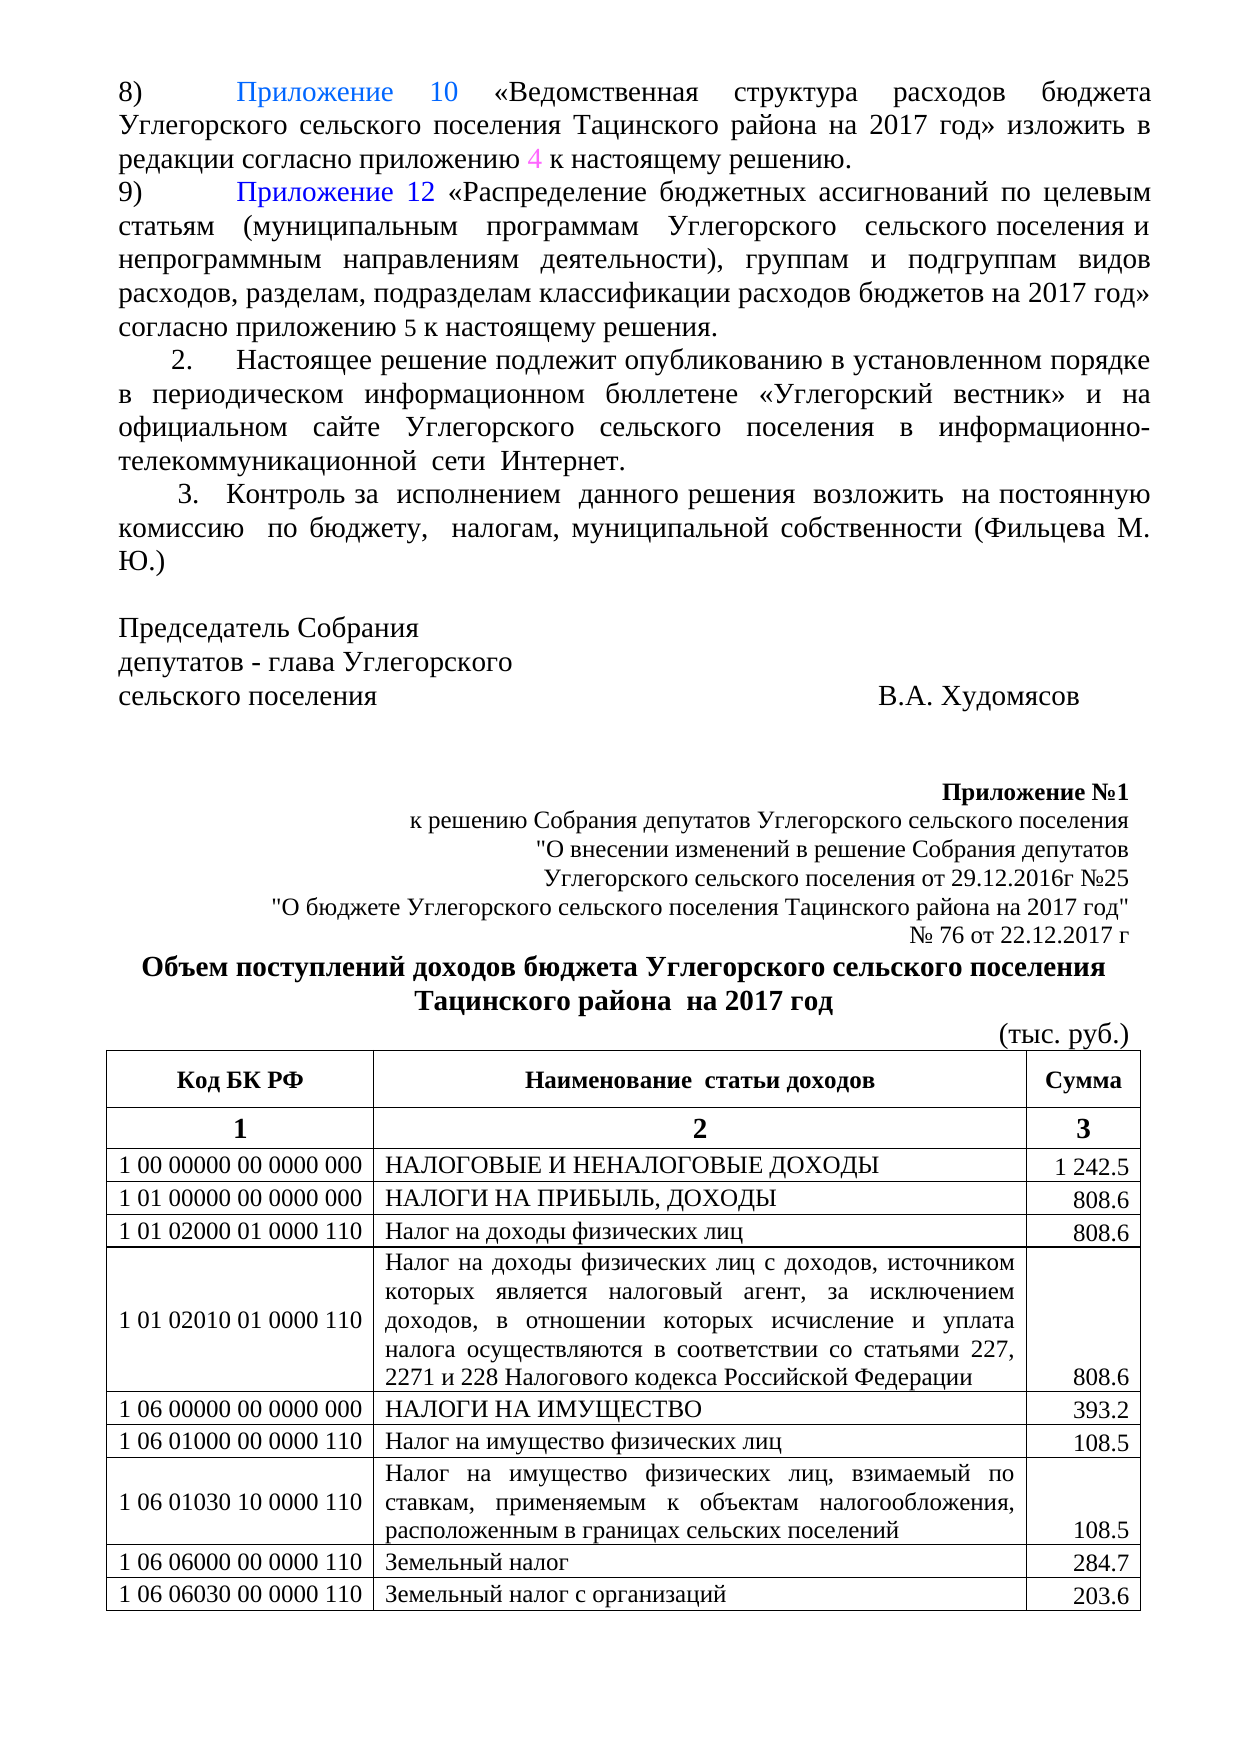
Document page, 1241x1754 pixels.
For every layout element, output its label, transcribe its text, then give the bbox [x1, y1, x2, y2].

table_cell 1 06 06000 00 0000 110 [107, 1545, 373, 1577]
text сельского поселения В.А. Худомясов [118, 678, 1152, 711]
table_cell 1 [107, 1108, 373, 1148]
table_cell Земельный налог с организаций [374, 1578, 1026, 1610]
table_cell Наименование статьи доходов [374, 1051, 1026, 1107]
table_cell Код БК РФ [107, 1051, 373, 1107]
table_cell 1 06 01000 00 0000 110 [107, 1425, 373, 1457]
table_cell 3 [1027, 1108, 1140, 1148]
table_cell НАЛОГОВЫЕ И НЕНАЛОГОВЫЕ ДОХОДЫ [374, 1149, 1026, 1181]
table_cell 1 06 01030 10 0000 110 [107, 1458, 373, 1544]
table_cell 808.6 [1027, 1182, 1140, 1213]
table_cell Налог на имущество физических лиц [374, 1425, 1026, 1457]
table_cell 1 01 00000 00 0000 000 [107, 1182, 373, 1213]
table_cell НАЛОГИ НА ПРИБЫЛЬ, ДОХОДЫ [374, 1182, 1026, 1213]
table_cell 1 06 06030 00 0000 110 [107, 1578, 373, 1610]
list Приложение 10 «Ведомственная структура расходов бюджета Углегорского сельского поселения Тацинского района на 2017 год» изложить в редакции согласно приложению 4 к настоящему решению. [118, 74, 1152, 174]
table_cell Объем поступлений доходов бюджета Углегорского сельского поселения Тацинского района на 2017 год (тыс. руб.) [107, 949, 1140, 1050]
table_cell Земельный налог [374, 1545, 1026, 1577]
table_cell 108.5 [1027, 1458, 1140, 1544]
table_cell 108.5 [1027, 1425, 1140, 1457]
table_cell 1 00 00000 00 0000 000 [107, 1149, 373, 1181]
table_cell 284.7 [1027, 1545, 1140, 1577]
table_cell 1 242.5 [1027, 1149, 1140, 1181]
table_header Приложение №1 к решению Собрания депутатов Углегорского сельского поселения "О внесении изменений в решение Собрания депутатов Углегорского сельского поселения от 29.12.2016г №25 "О бюджете Углегорского сельского поселения Тацинского района на 2017 год" № 76 от 22.12.2017 г [107, 769, 1140, 949]
table_cell 2 [374, 1108, 1026, 1148]
table_cell 393.2 [1027, 1392, 1140, 1424]
table_cell 1 06 00000 00 0000 000 [107, 1392, 373, 1424]
table_cell 1 01 02000 01 0000 110 [107, 1215, 373, 1246]
text 3. Контроль за исполнением данного решения возложить на постоянную комиссию по бюджету, налогам, муниципальной собственности (Фильцева М. Ю.) [118, 476, 1152, 577]
table_cell 1 01 02010 01 0000 110 [107, 1248, 373, 1391]
table_cell Налог на доходы физических лиц [374, 1215, 1026, 1246]
table_cell 808.6 [1027, 1215, 1140, 1246]
table_cell НАЛОГИ НА ИМУЩЕСТВО [374, 1392, 1026, 1424]
table_cell Налог на имущество физических лиц, взимаемый по ставкам, применяемым к объектам налогообложения, расположенным в границах сельских поселений [374, 1458, 1026, 1544]
table_cell Налог на доходы физических лиц с доходов, источником которых является налоговый агент, за исключением доходов, в отношении которых исчисление и уплата налога осуществляются в соответствии со статьями 227, 2271 и 228 Налогового кодекса Российской Федерации [374, 1248, 1026, 1391]
text депутатов - глава Углегорского [118, 644, 1152, 678]
table_cell 203.6 [1027, 1578, 1140, 1610]
table_cell Сумма [1027, 1051, 1140, 1107]
list Приложение 12 «Распределение бюджетных ассигнований по целевым статьям (муниципальным программам Углегорского сельского поселения и непрограммным направлениям деятельности), группам и подгруппам видов расходов, разделам, подразделам классификации расходов бюджетов на 2017 год» согласно приложению 5 к настоящему решения. [118, 174, 1152, 342]
text Председатель Собрания [118, 611, 1152, 644]
text 2. Настоящее решение подлежит опубликованию в установленном порядке в периодическом информационном бюллетене «Углегорский вестник» и на официальном сайте Углегорского сельского поселения в информационно-телекоммуникационной сети Интернет. [118, 342, 1152, 476]
table_cell 808.6 [1027, 1248, 1140, 1391]
